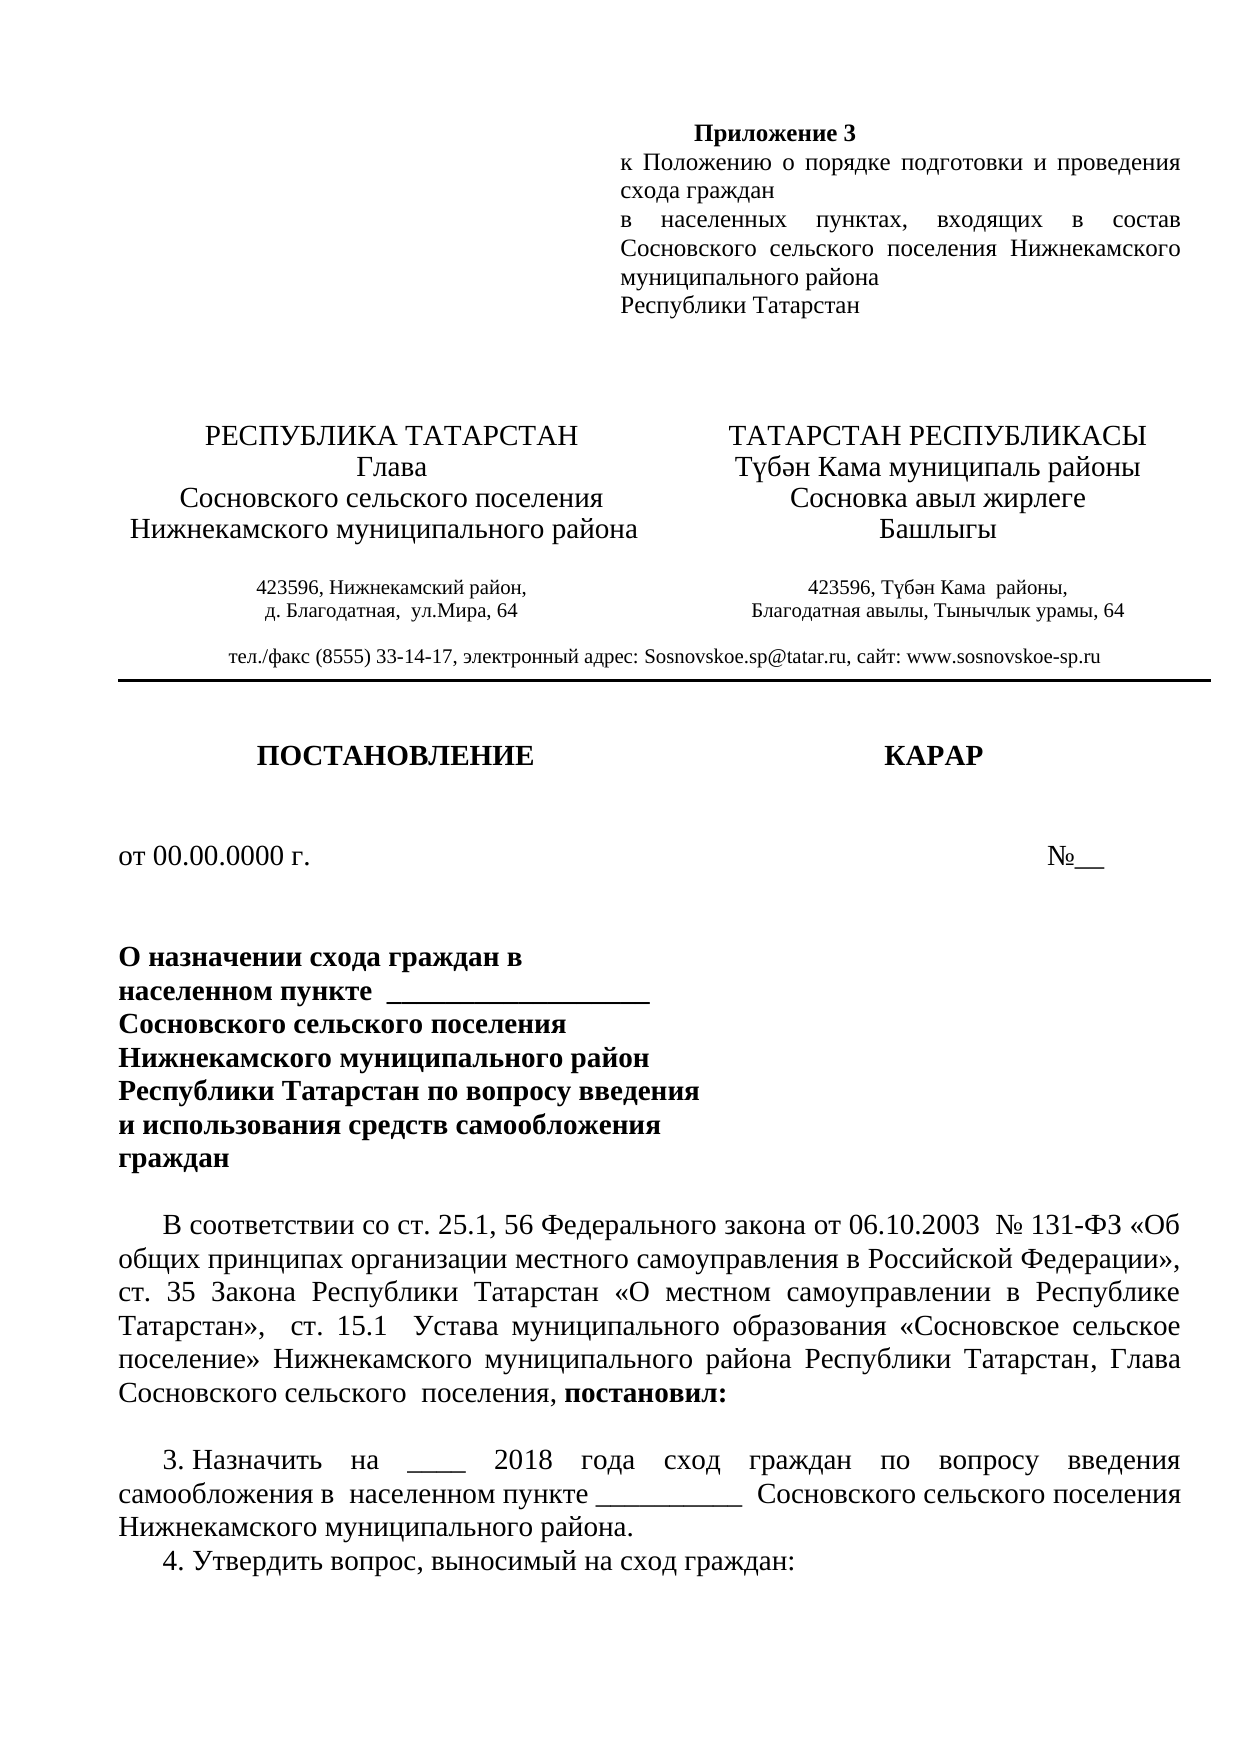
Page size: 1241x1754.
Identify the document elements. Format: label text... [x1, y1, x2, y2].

list Назначить на ____ 2018 года сход граждан по вопросу введения самообложения в населенном пункте __________ Сосновского сельского поселения Нижнекамского муниципального района. [118, 1442, 1181, 1543]
text к Положению о порядке подготовки и проведения схода граждан [620, 147, 1181, 204]
text О назначении схода граждан в [118, 939, 1181, 973]
text и использования средств самообложения [118, 1107, 1181, 1140]
text В соответствии со ст. 25.1, 56 Федерального закона от 06.10.2003 № 131-ФЗ «Об общих принципах организации местного самоуправления в Российской Федерации», ст. 35 Закона Республики Татарстан «О местном самоуправлении в Республике Татарстан», ст. 15.1 Устава муниципального образования «Сосновское сельское поселение» Нижнекамского муниципального района Республики Татарстан, Глава Сосновского сельского поселения, постановил: [118, 1207, 1181, 1409]
list Утвердить вопрос, выносимый на сход граждан: [118, 1543, 1181, 1576]
table_cell тел./факс (8555) 33-14-17, электронный адрес: Sosnovskoe.sp@tatar.ru, сайт: www.sosnovskoe-sp.ru [118, 644, 1211, 679]
text в населенных пунктах, входящих в состав Сосновского сельского поселения Нижнекамского муниципального района [620, 204, 1181, 291]
text ПОСТАНОВЛЕНИЕ КАРАР [118, 738, 1181, 771]
table_header РЕСПУБЛИКА ТАТАРСТАН Глава Сосновского сельского поселения Нижнекамского муниципального района 423596, Нижнекамский район, д. Благодатная, ул.Мира, 64 [118, 420, 664, 644]
text Нижнекамского муниципального район [118, 1040, 1181, 1073]
text граждан [118, 1140, 1181, 1174]
table_header ТАТАРСТАН РЕСПУБЛИКАСЫ Түбән Кама муниципаль районы Сосновка авыл жирлеге Башлыгы 423596, Түбән Кама районы, Благодатная авылы, Тынычлык урамы, 64 [665, 420, 1211, 644]
text Приложение 3 [620, 118, 1181, 147]
text от 00.00.0000 г. №__ [118, 838, 1181, 872]
text Республики Татарстан по вопросу введения [118, 1073, 1181, 1107]
text населенном пункте __________________ [118, 973, 1181, 1006]
text Республики Татарстан [620, 291, 1181, 319]
text Сосновского сельского поселения [118, 1006, 1181, 1040]
